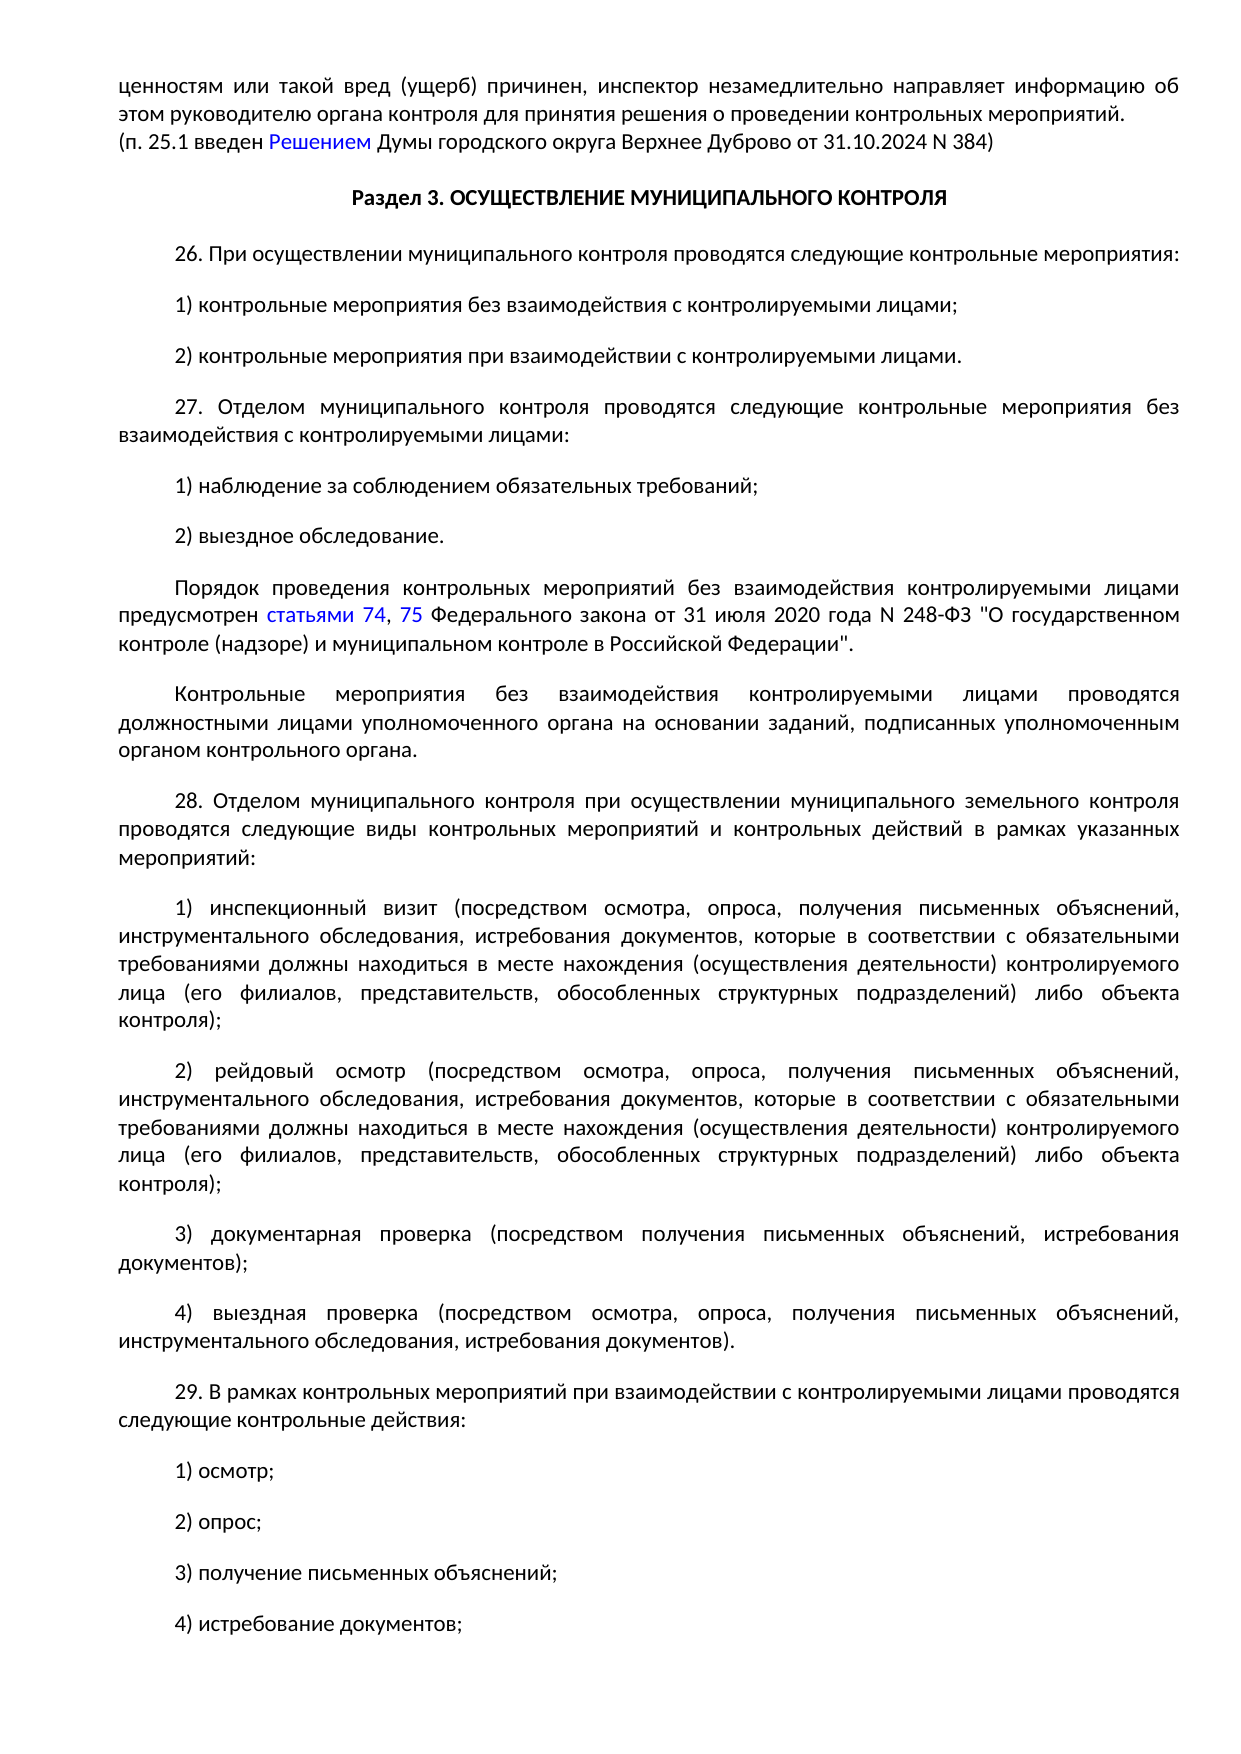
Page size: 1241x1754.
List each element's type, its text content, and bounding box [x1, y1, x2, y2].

text 4) выездная проверка (посредством осмотра, опроса, получения письменных объяснений, инструментального обследования, истребования документов). [118, 1298, 1181, 1354]
text 1) осмотр; [118, 1456, 1181, 1484]
text 2) рейдовый осмотр (посредством осмотра, опроса, получения письменных объяснений, инструментального обследования, истребования документов, которые в соответствии с обязательными требованиями должны находиться в месте нахождения (осуществления деятельности) контролируемого лица (его филиалов, представительств, обособленных структурных подразделений) либо объекта контроля); [118, 1057, 1181, 1197]
text Контрольные мероприятия без взаимодействия контролируемыми лицами проводятся должностными лицами уполномоченного органа на основании заданий, подписанных уполномоченным органом контрольного органа. [118, 679, 1181, 764]
text 28. Отделом муниципального контроля при осуществлении муниципального земельного контроля проводятся следующие виды контрольных мероприятий и контрольных действий в рамках указанных мероприятий: [118, 787, 1181, 871]
text (п. 25.1 введен Решением Думы городского округа Верхнее Дуброво от 31.10.2024 N 384) [118, 127, 1181, 155]
text 29. В рамках контрольных мероприятий при взаимодействии с контролируемыми лицами проводятся следующие контрольные действия: [118, 1377, 1181, 1433]
text 26. При осуществлении муниципального контроля проводятся следующие контрольные мероприятия: [118, 239, 1181, 267]
text 4) истребование документов; [118, 1609, 1181, 1637]
text 1) контрольные мероприятия без взаимодействия с контролируемыми лицами; [118, 290, 1181, 318]
text Порядок проведения контрольных мероприятий без взаимодействия контролируемыми лицами предусмотрен статьями 74, 75 Федерального закона от 31 июля 2020 года N 248-ФЗ "О государственном контроле (надзоре) и муниципальном контроле в Российской Федерации". [118, 573, 1181, 657]
title Раздел 3. ОСУЩЕСТВЛЕНИЕ МУНИЦИПАЛЬНОГО КОНТРОЛЯ [118, 183, 1181, 211]
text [118, 71, 1181, 127]
text 2) опрос; [118, 1507, 1181, 1535]
text 3) документарная проверка (посредством получения письменных объяснений, истребования документов); [118, 1219, 1181, 1276]
text 27. Отделом муниципального контроля проводятся следующие контрольные мероприятия без взаимодействия с контролируемыми лицами: [118, 392, 1181, 448]
text 1) инспекционный визит (посредством осмотра, опроса, получения письменных объяснений, инструментального обследования, истребования документов, которые в соответствии с обязательными требованиями должны находиться в месте нахождения (осуществления деятельности) контролируемого лица (его филиалов, представительств, обособленных структурных подразделений) либо объекта контроля); [118, 893, 1181, 1034]
text 3) получение письменных объяснений; [118, 1558, 1181, 1586]
text 2) выездное обследование. [118, 522, 1181, 550]
text 2) контрольные мероприятия при взаимодействии с контролируемыми лицами. [118, 341, 1181, 369]
text 1) наблюдение за соблюдением обязательных требований; [118, 471, 1181, 499]
